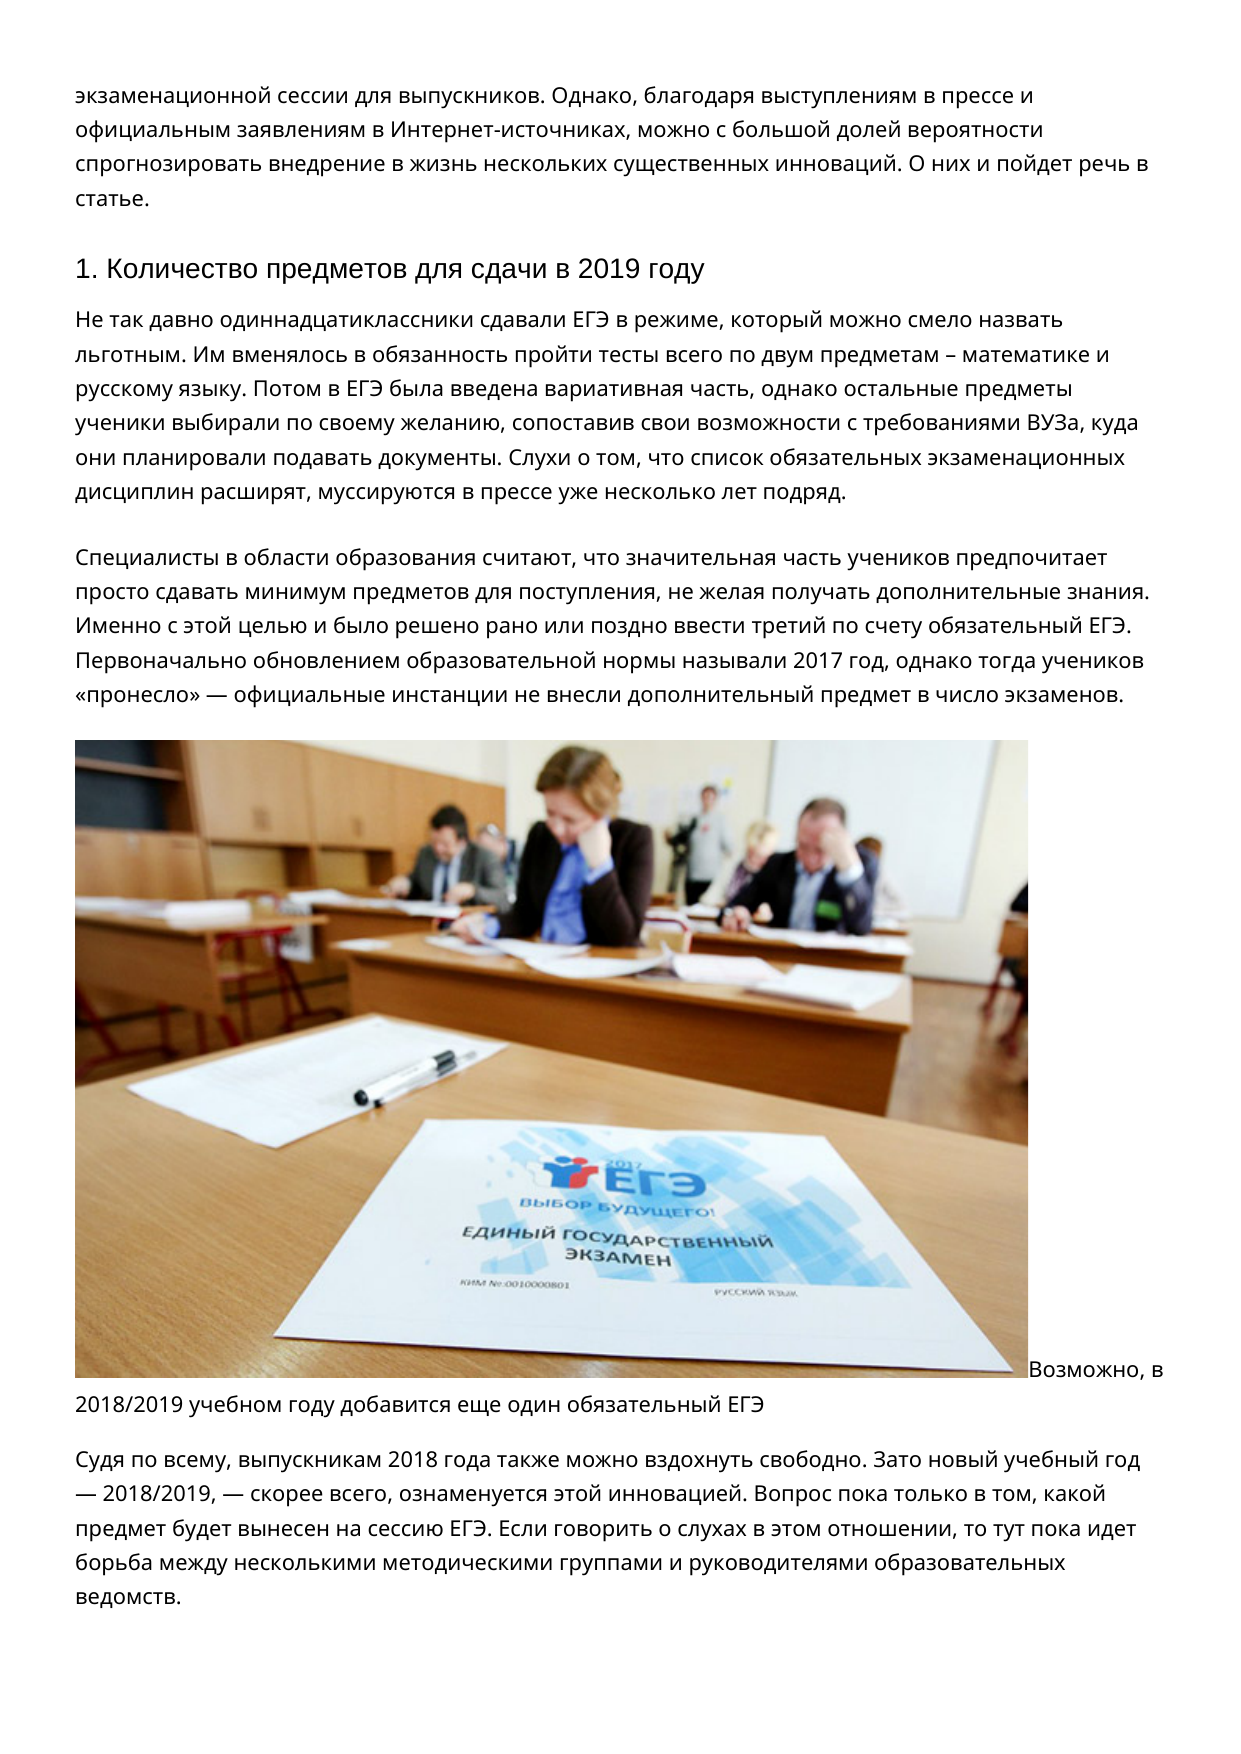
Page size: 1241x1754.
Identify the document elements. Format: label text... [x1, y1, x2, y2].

subtitle 1. Количество предметов для сдачи в 2019 году [75, 252, 1165, 284]
text Специалисты в области образования считают, что значительная часть учеников предпочитает просто сдавать минимум предметов для поступления, не желая получать дополнительные знания. Именно с этой целью и было решено рано или поздно ввести третий по счету обязательный ЕГЭ. Первоначально обновлением образовательной нормы называли 2017 год, однако тогда учеников «пронесло» — официальные инстанции не внесли дополнительный предмет в число экзаменов. [75, 537, 1165, 709]
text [75, 75, 1165, 212]
text Не так давно одиннадцатиклассники сдавали ЕГЭ в режиме, который можно смело назвать льготным. Им вменялось в обязанность пройти тесты всего по двум предметам – математике и русскому языку. Потом в ЕГЭ была введена вариативная часть, однако остальные предметы ученики выбирали по своему желанию, сопоставив свои возможности с требованиями ВУЗа, куда они планировали подавать документы. Слухи о том, что список обязательных экзаменационных дисциплин расширят, муссируются в прессе уже несколько лет подряд. [75, 299, 1165, 506]
picture [75, 740, 1029, 1378]
text Судя по всему, выпускникам 2018 года также можно вздохнуть свободно. Зато новый учебный год — 2018/2019, — скорее всего, ознаменуется этой инновацией. Вопрос пока только в том, какой предмет будет вынесен на сессию ЕГЭ. Если говорить о слухах в этом отношении, то тут пока идет борьба между несколькими методическими группами и руководителями образовательных ведомств. [75, 1439, 1165, 1611]
